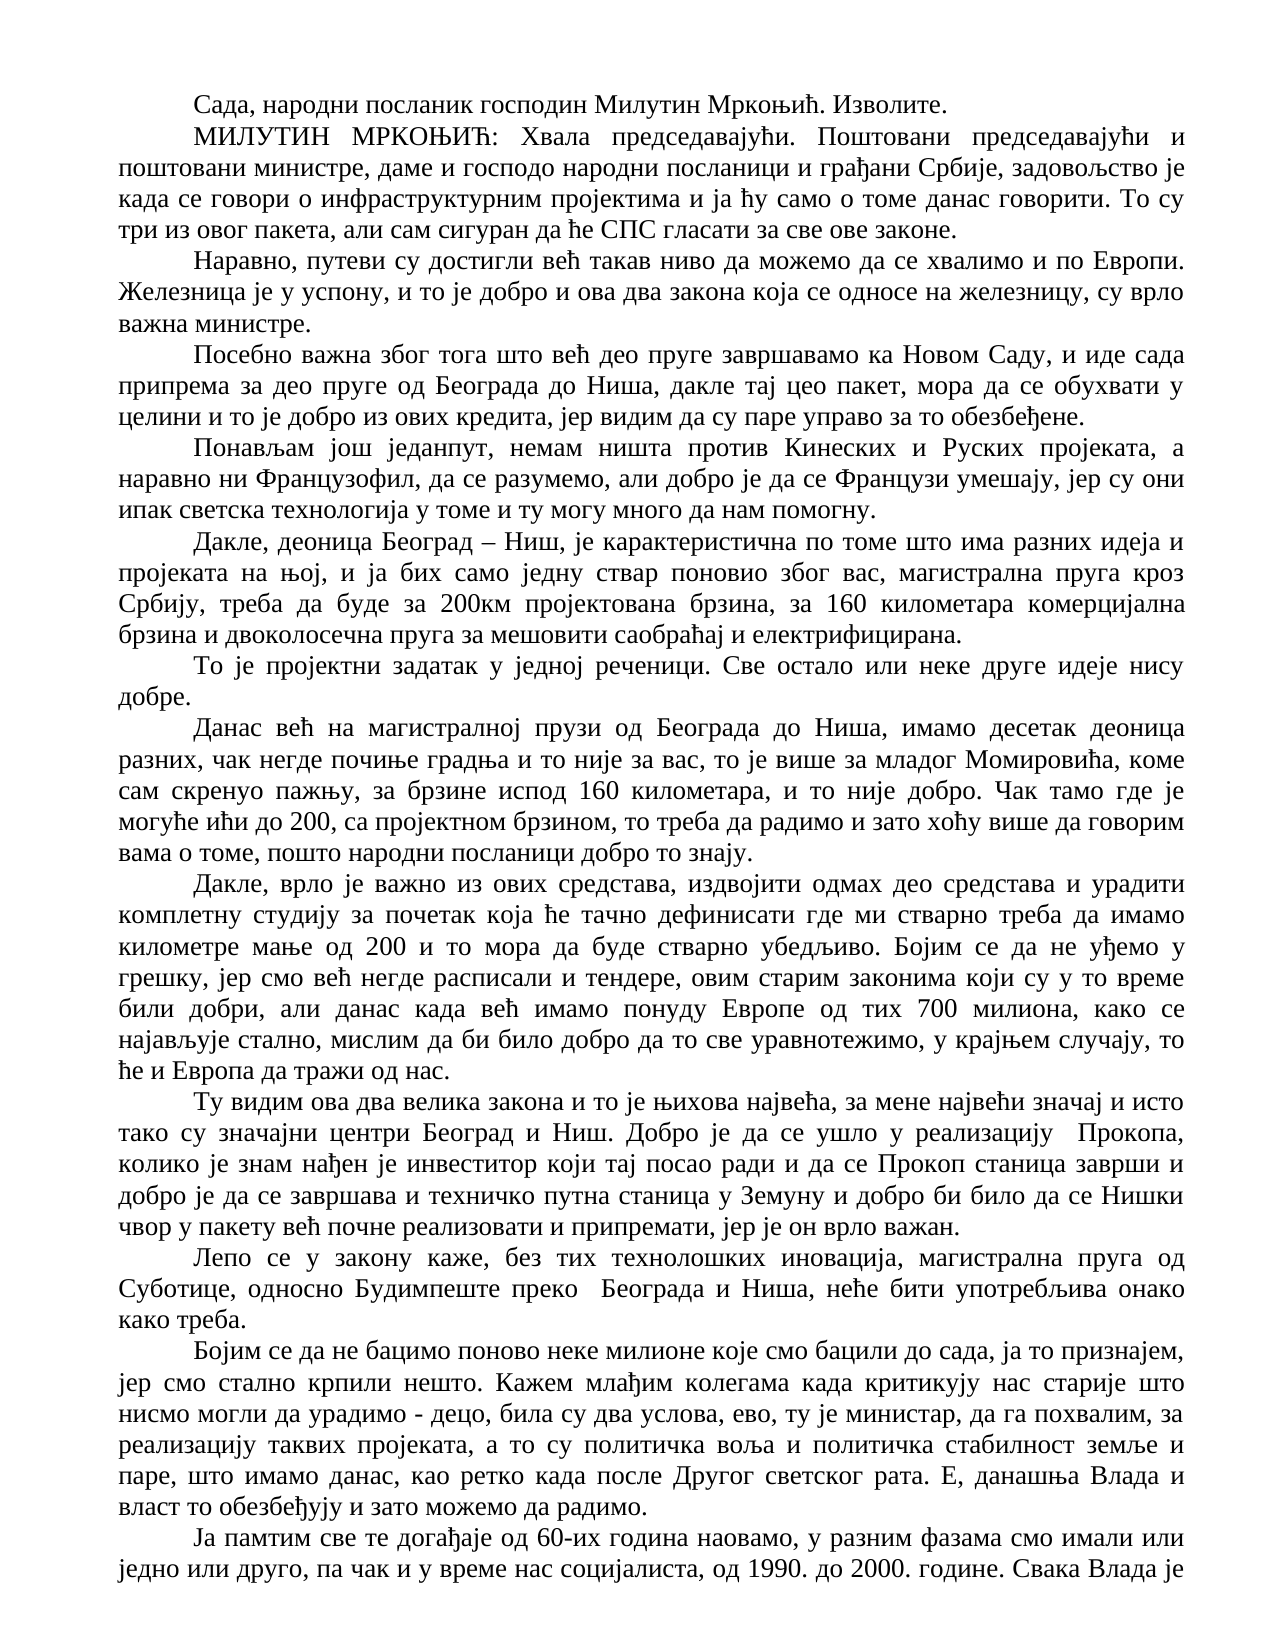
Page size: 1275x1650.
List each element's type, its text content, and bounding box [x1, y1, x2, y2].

text Бојим се да не бацимо поново неке милионе које смо бацили до сада, ја то признајем, јер смо стално крпили нешто. Кажем млађим колегама када критикују нас старије што нисмо могли да урадимо - децо, била су два услова, ево, ту је министар, да га похвалим, за реализацију таквих пројеката, а то су политичка воља и политичка стабилност земље и паре, што имамо данас, као ретко када после Другог светског рата. Е, данашња Влада и власт то обезбеђују и зато можемо да радимо. [118, 1334, 1186, 1521]
text Посебно важна због тога што већ део пруге завршавамо ка Новом Саду, и иде сада припрема за део пруге од Београда до Ниша, дакле тај цео пакет, мора да се обухвати у целини и то је добро из ових кредита, јер видим да су паре управо за то обезбеђене. [118, 338, 1186, 431]
text То је пројектни задатак у једној реченици. Све остало или неке друге идеје нису добре. [118, 649, 1186, 712]
text Дакле, деоница Београд – Ниш, је карактеристична по томе што има разних идеја и пројеката на њој, и ја бих само једну ствар поновио због вас, магистрална пруга кроз Србију, треба да буде за 200км пројектована брзина, за 160 километара комерцијална брзина и двоколосечна пруга за мешовити саобраћај и електрифицирана. [118, 525, 1186, 649]
text Лепо се у закону каже, без тих технолошких иновација, магистрална пруга од Суботице, односно Будимпеште преко Београда и Ниша, неће бити употребљива онако како треба. [118, 1241, 1186, 1334]
text Ту видим ова два велика закона и то је њихова највећа, за мене највећи значај и исто тако су значајни центри Београд и Ниш. Добро је да се ушло у реализацију Прокопа, колико је знам нађен је инвеститор који тај посао ради и да се Прокоп станица заврши и добро је да се завршава и техничко путна станица у Земуну и добро би било да се Нишки чвор у пакету већ почне реализовати и припремати, јер је он врло важан. [118, 1085, 1186, 1241]
text Сада, народни посланик господин Милутин Мркоњић. Изволите. [118, 89, 1186, 120]
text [118, 1521, 1186, 1584]
text Понављам још једанпут, немам ништа против Кинеских и Руских пројеката, а наравно ни Французофил, да се разумемо, али добро је да се Французи умешају, јер су они ипак светска технологија у томе и ту могу много да нам помогну. [118, 431, 1186, 525]
text Дакле, врло је важно из ових средстава, издвојити одмах део средстава и урадити комплетну студију за почетак која ће тачно дефинисати где ми стварно треба да имамо километре мање од 200 и то мора да буде стварно убедљиво. Бојим се да не уђемо у грешку, јер смо већ негде расписали и тендере, овим старим законима који су у то време били добри, али данас када већ имамо понуду Европе од тих 700 милиона, како се најављује стално, мислим да би било добро да то све уравнотежимо, у крајњем случају, то ће и Европа да тражи од нас. [118, 867, 1186, 1085]
text Наравно, путеви су достигли већ такав ниво да можемо да се хвалимо и по Европи. Железница је у успону, и то је добро и ова два закона која се односе на железницу, су врло важна министре. [118, 244, 1186, 338]
text МИЛУТИН МРКОЊИЋ: Хвала председавајући. Поштовани председавајући и поштовани министре, даме и господо народни посланици и грађани Србије, задовољство је када се говори о инфраструктурним пројектима и ја ћу само о томе данас говорити. То су три из овог пакета, али сам сигуран да ће СПС гласати за све ове законе. [118, 120, 1186, 244]
text Данас већ на магистралној прузи од Београда до Ниша, имамо десетак деоница разних, чак негде почиње градња и то није за вас, то је више за младог Момировића, коме сам скренуо пажњу, за брзине испод 160 километара, и то није добро. Чак тамо где је могуће ићи до 200, са пројектном брзином, то треба да радимо и зато хоћу више да говорим вама о томе, пошто народни посланици добро то знају. [118, 712, 1186, 867]
